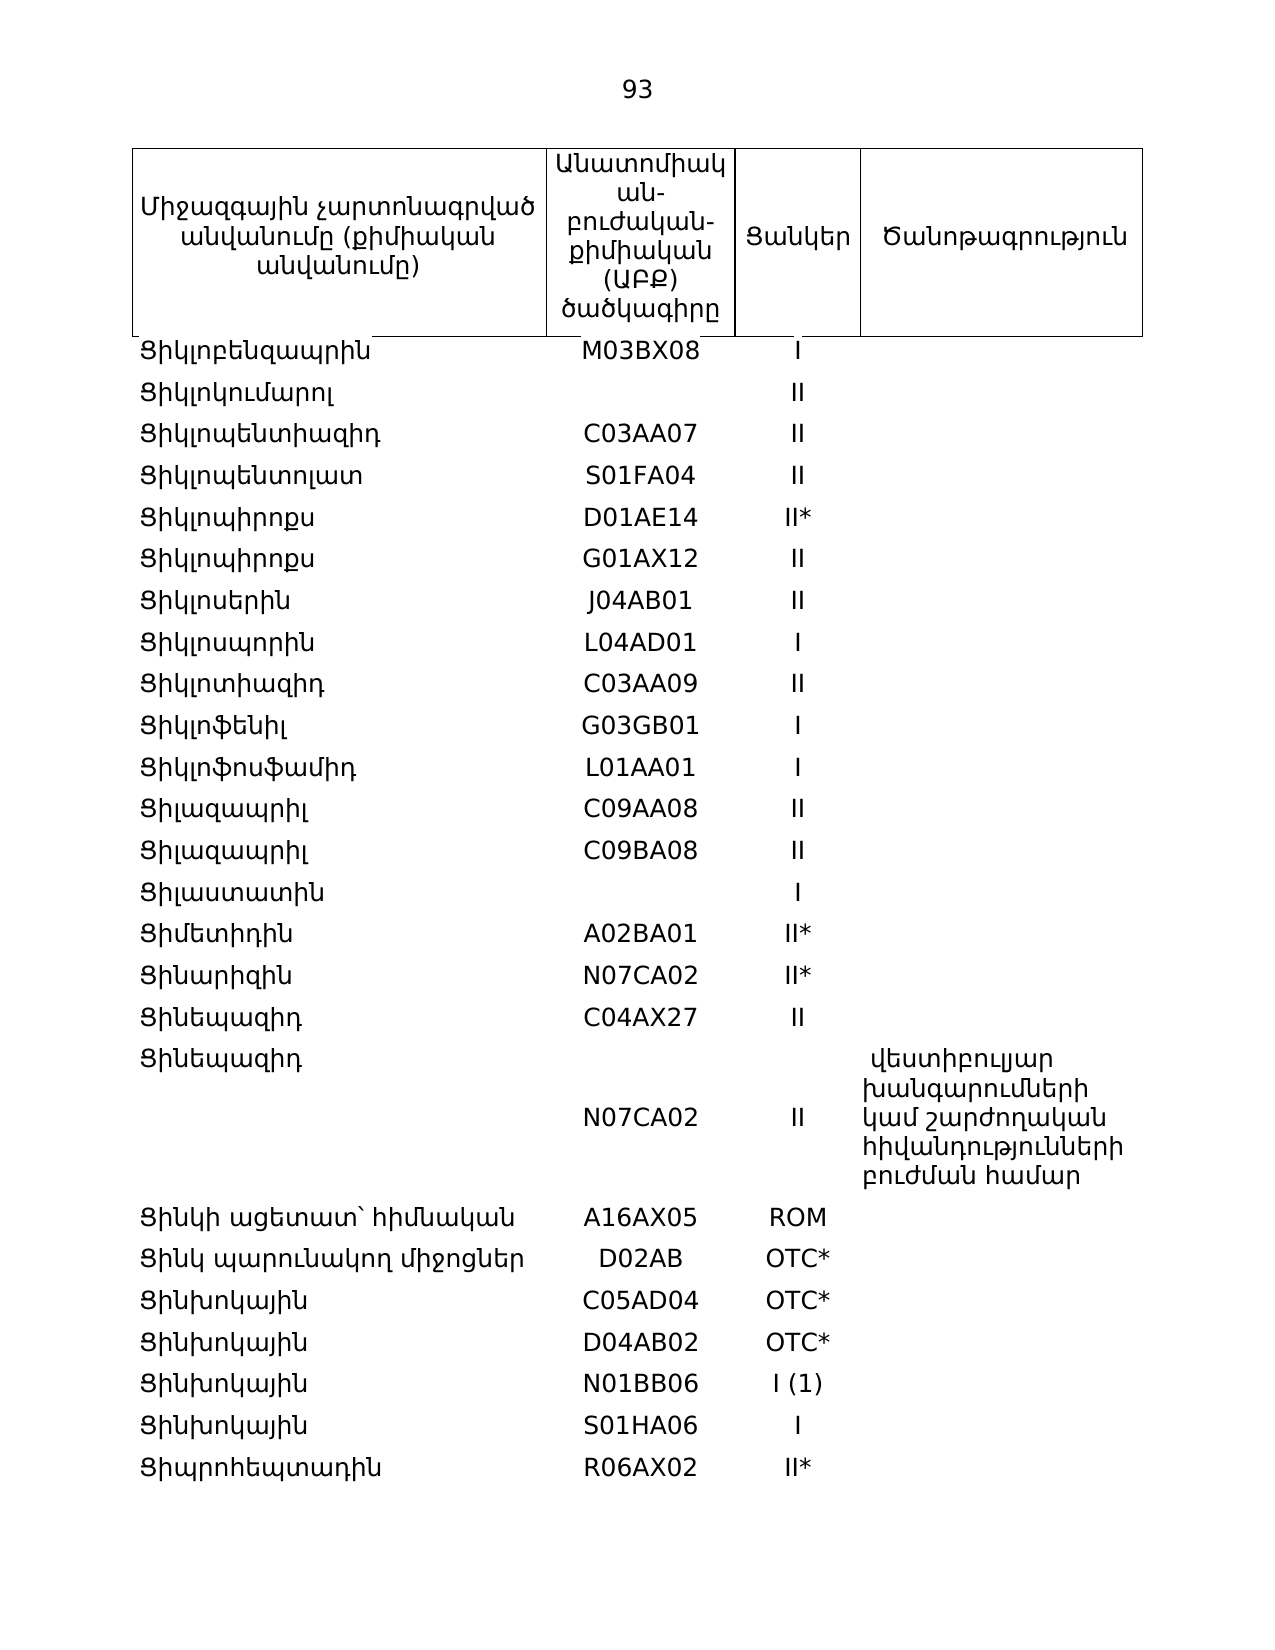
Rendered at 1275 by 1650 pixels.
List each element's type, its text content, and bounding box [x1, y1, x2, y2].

table_header Ծանոթագրություն [861, 149, 1142, 336]
table_header Անատոմիական-բուժական-քիմիական (ԱԲՔ) ծածկագիրը [547, 149, 734, 336]
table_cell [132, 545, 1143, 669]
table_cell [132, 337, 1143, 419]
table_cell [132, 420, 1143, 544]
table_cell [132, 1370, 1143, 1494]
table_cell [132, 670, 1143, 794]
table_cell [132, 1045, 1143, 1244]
table_header Միջազգային չարտոնագրված անվանումը (քիմիական անվանումը) [133, 149, 546, 336]
table_header Ցանկեր [736, 149, 860, 336]
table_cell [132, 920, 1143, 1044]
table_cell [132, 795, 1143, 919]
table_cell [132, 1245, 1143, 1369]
